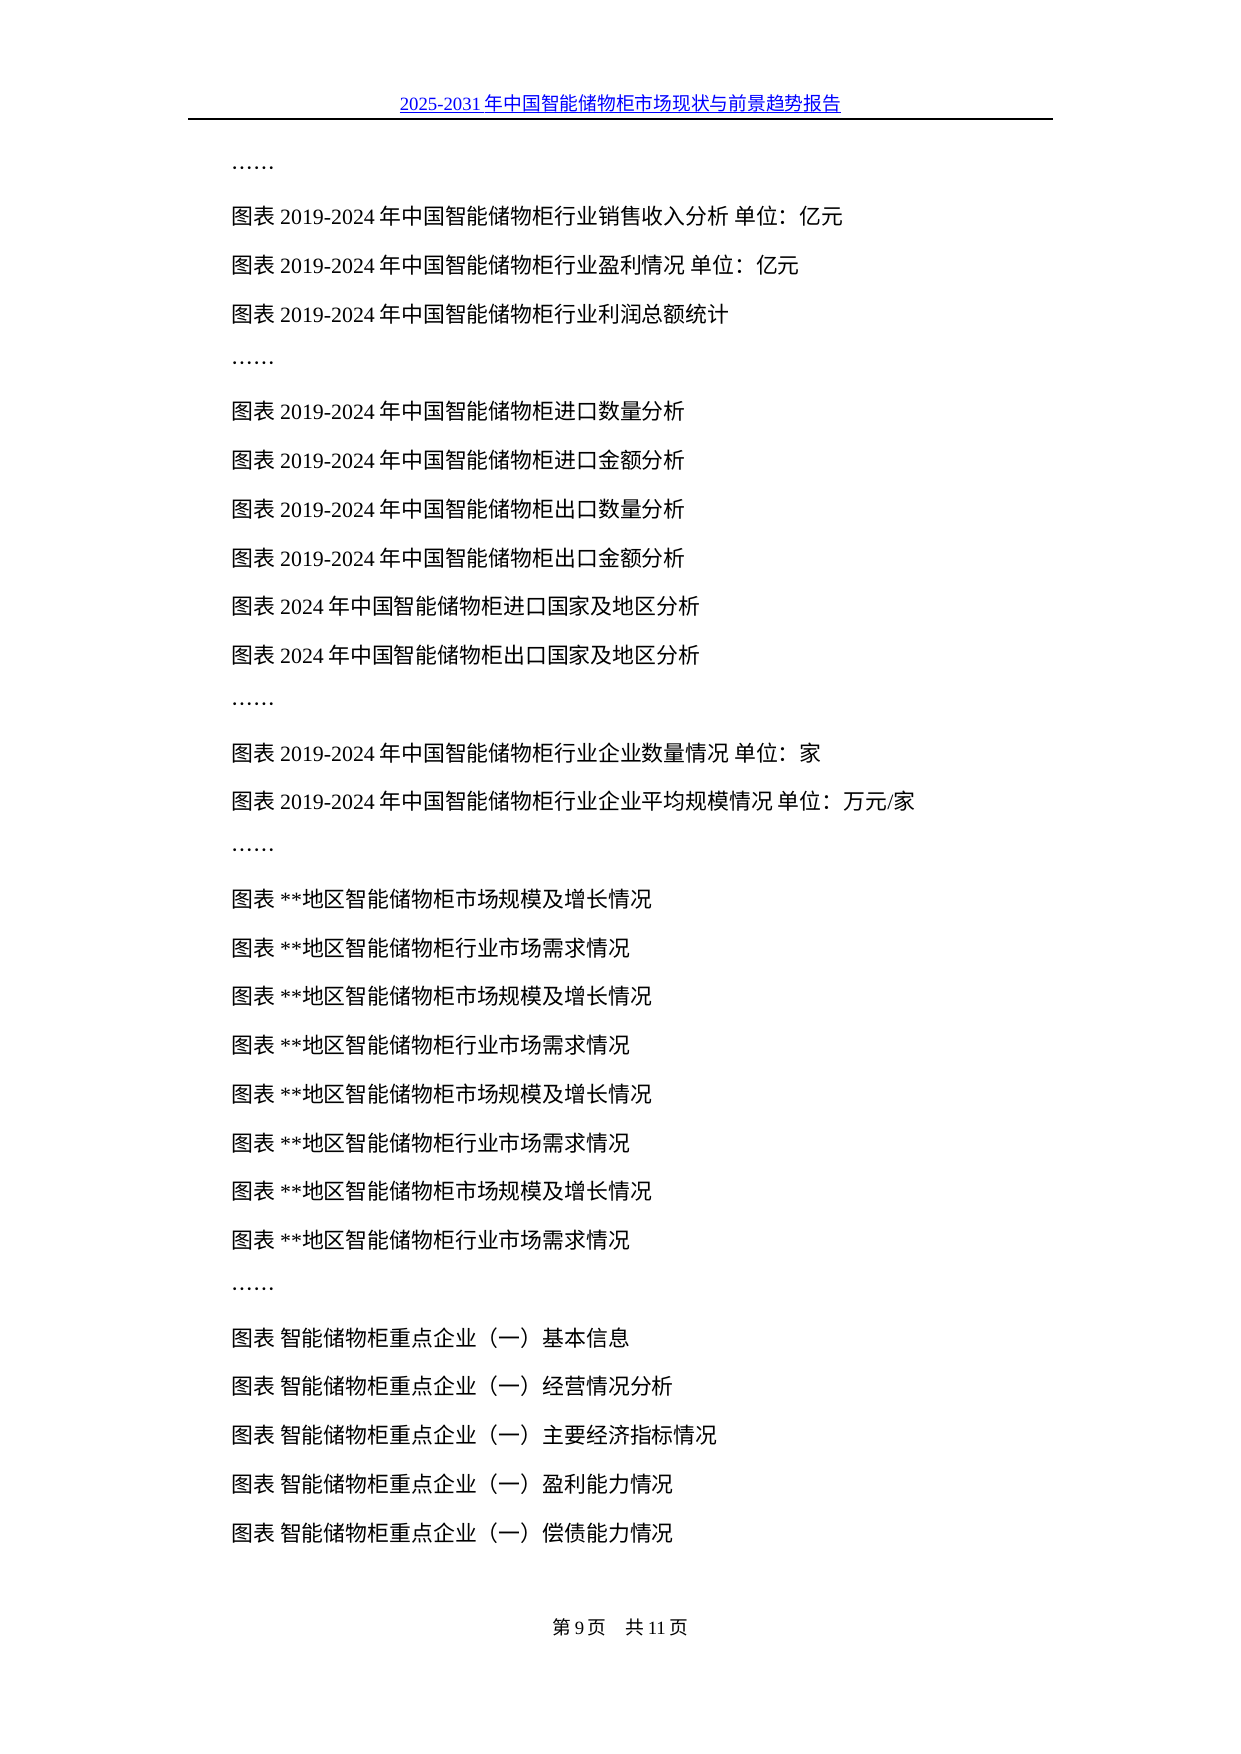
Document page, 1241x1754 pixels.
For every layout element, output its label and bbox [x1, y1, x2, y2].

text [187, 150, 1053, 1548]
